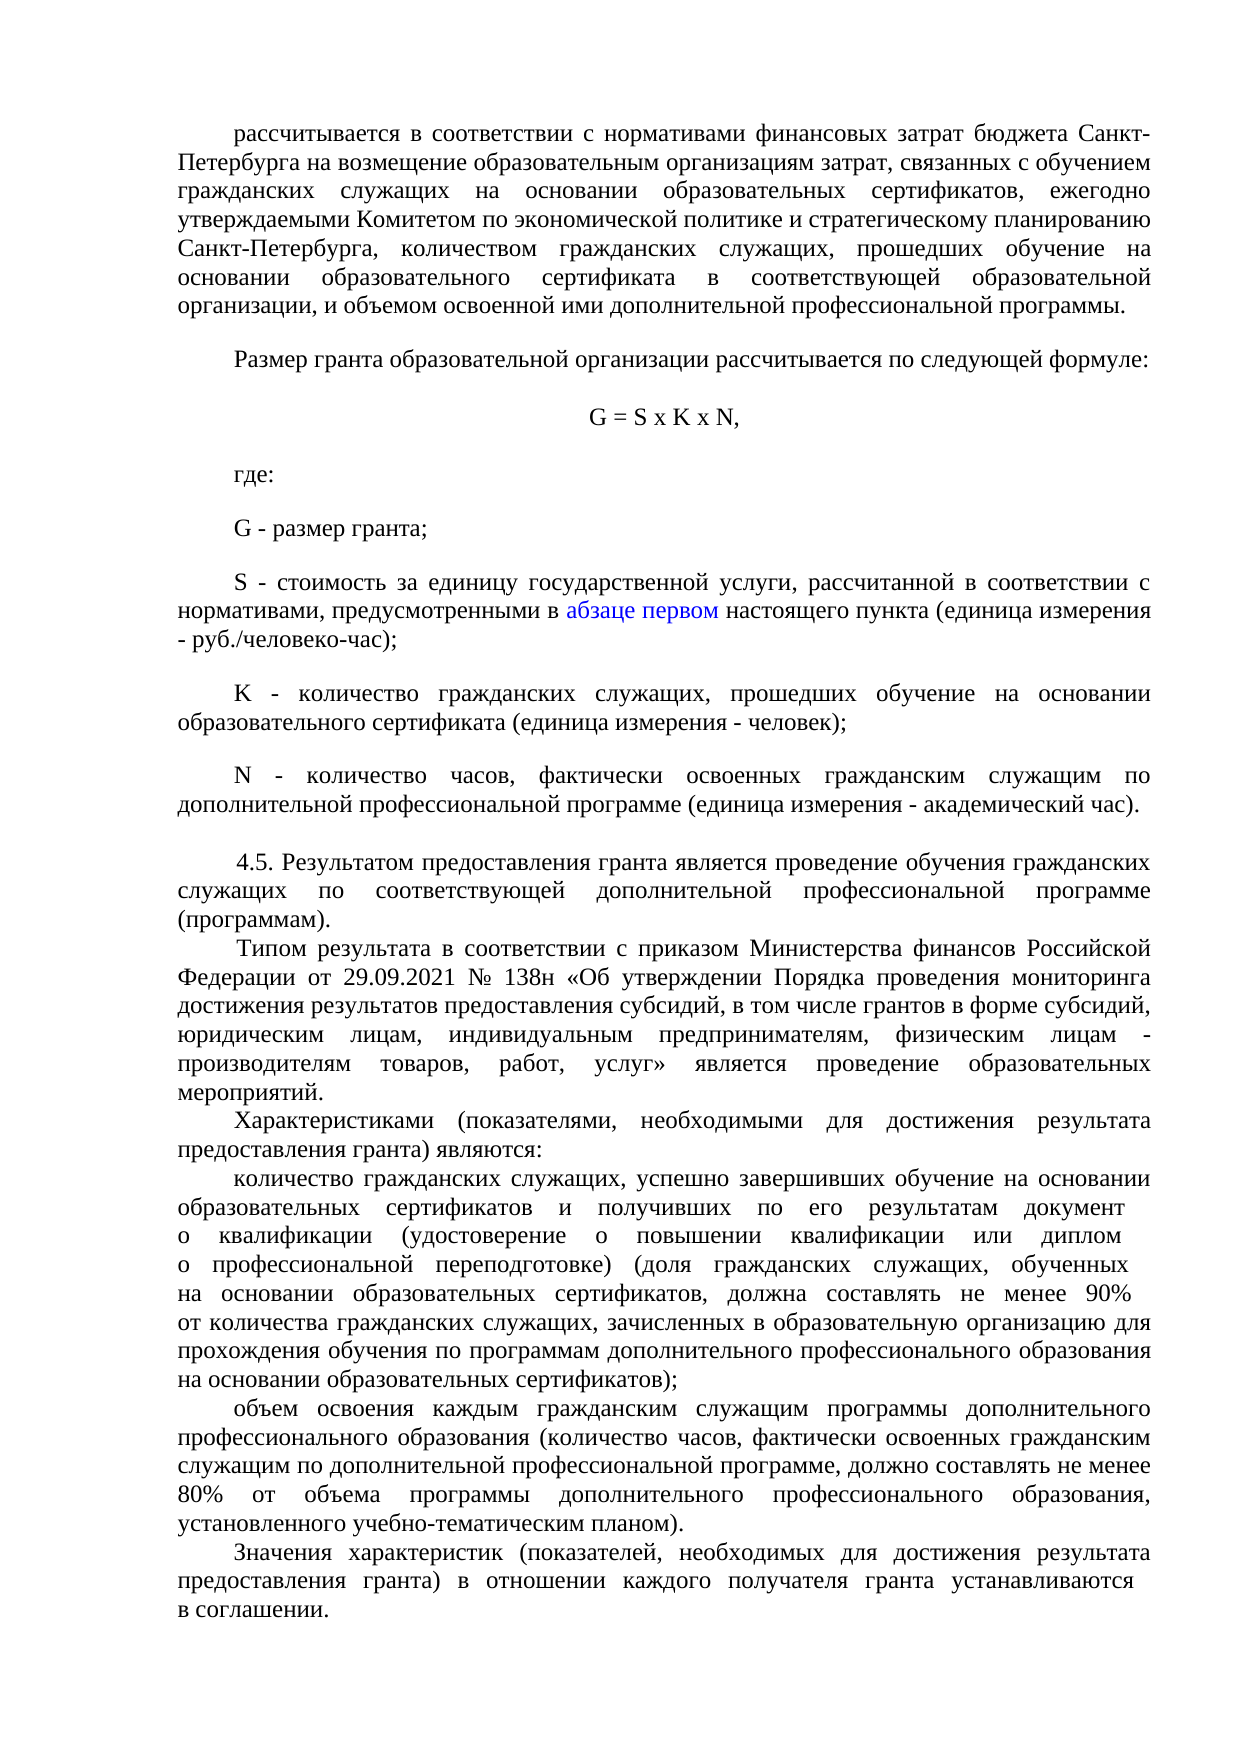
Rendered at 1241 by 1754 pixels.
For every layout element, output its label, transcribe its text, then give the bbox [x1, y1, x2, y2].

text где: [177, 459, 1152, 488]
text Размер гранта образовательной организации рассчитывается по следующей формуле: [177, 344, 1152, 373]
text Типом результата в соответствии с приказом Министерства финансов Российской Федерации от 29.09.2021 № 138н «Об утверждении Порядка проведения мониторинга достижения результатов предоставления субсидий, в том числе грантов в форме субсидий, юридическим лицам, индивидуальным предпринимателям, физическим лицам - производителям товаров, работ, услуг» является проведение образовательных мероприятий. [177, 933, 1152, 1106]
text S - стоимость за единицу государственной услуги, рассчитанной в соответствии с нормативами, предусмотренными в абзаце первом настоящего пункта (единица измерения - руб./человеко-час); [177, 567, 1152, 653]
text K - количество гражданских служащих, прошедших обучение на основании образовательного сертификата (единица измерения - человек); [177, 678, 1152, 736]
text G = S x K x N, [177, 402, 1152, 431]
text количество гражданских служащих, успешно завершивших обучение на основании образовательных сертификатов и получивших по его результатам документ о квалификации (удостоверение о повышении квалификации или диплом о профессиональной переподготовке) (доля гражданских служащих, обученных на основании образовательных сертификатов, должна составлять не менее 90% от количества гражданских служащих, зачисленных в образовательную организацию для прохождения обучения по программам дополнительного профессионального образования на основании образовательных сертификатов); [177, 1163, 1152, 1393]
text G - размер гранта; [177, 513, 1152, 542]
text рассчитывается в соответствии с нормативами финансовых затрат бюджета Санкт-Петербурга на возмещение образовательным организациям затрат, связанных с обучением гражданских служащих на основании образовательных сертификатов, ежегодно утверждаемыми Комитетом по экономической политике и стратегическому планированию Санкт-Петербурга, количеством гражданских служащих, прошедших обучение на основании образовательного сертификата в соответствующей образовательной организации, и объемом освоенной ими дополнительной профессиональной программы. [177, 118, 1152, 319]
text N - количество часов, фактически освоенных гражданским служащим по дополнительной профессиональной программе (единица измерения - академический час). [177, 761, 1152, 818]
text объем освоения каждым гражданским служащим программы дополнительного профессионального образования (количество часов, фактически освоенных гражданским служащим по дополнительной профессиональной программе, должно составлять не менее 80% от объема программы дополнительного профессионального образования, установленного учебно-тематическим планом). [177, 1393, 1152, 1537]
text Характеристиками (показателями, необходимыми для достижения результата предоставления гранта) являются: [177, 1106, 1152, 1163]
text 4.5. Результатом предоставления гранта является проведение обучения гражданских служащих по соответствующей дополнительной профессиональной программе (программам). [177, 847, 1152, 933]
text Значения характеристик (показателей, необходимых для достижения результата предоставления гранта) в отношении каждого получателя гранта устанавливаются в соглашении. [177, 1537, 1152, 1623]
